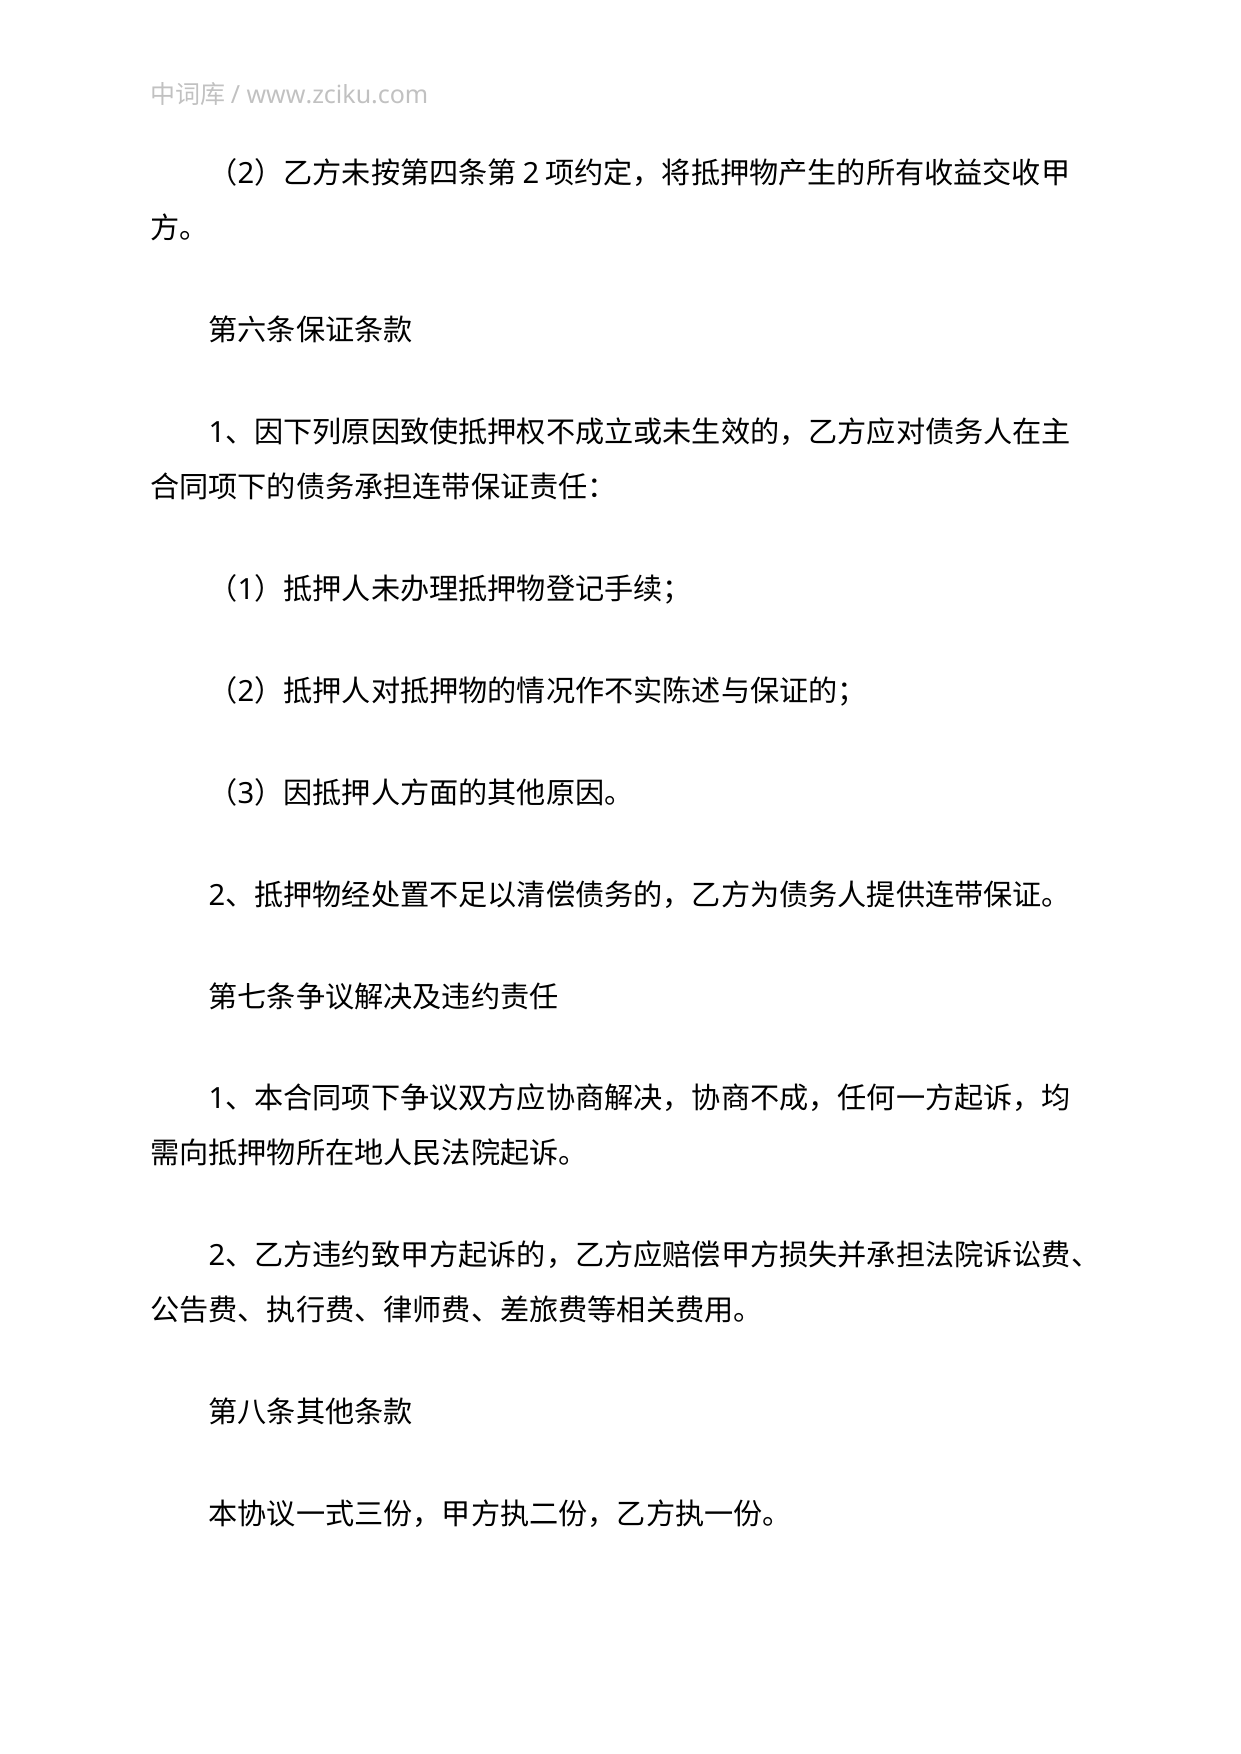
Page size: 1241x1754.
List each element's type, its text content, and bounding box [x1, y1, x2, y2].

text 本协议一式三份，甲方执二份，乙方执一份。 [150, 1490, 1090, 1533]
text 第七条争议解决及违约责任 [150, 973, 1090, 1016]
text （1）抵押人未办理抵押物登记手续； [150, 565, 1090, 608]
text 2、抵押物经处置不足以清偿债务的，乙方为债务人提供连带保证。 [150, 871, 1090, 914]
text （3）因抵押人方面的其他原因。 [150, 769, 1090, 812]
text 第六条保证条款 [150, 307, 1090, 349]
text 1、本合同项下争议双方应协商解决，协商不成，任何一方起诉，均需向抵押物所在地人民法院起诉。 [150, 1075, 1090, 1172]
text （2）抵押人对抵押物的情况作不实陈述与保证的； [150, 667, 1090, 710]
text （2）乙方未按第四条第2项约定，将抵押物产生的所有收益交收甲方。 [150, 150, 1090, 247]
text 2、乙方违约致甲方起诉的，乙方应赔偿甲方损失并承担法院诉讼费、公告费、执行费、律师费、差旅费等相关费用。 [150, 1232, 1090, 1329]
text 1、因下列原因致使抵押权不成立或未生效的，乙方应对债务人在主合同项下的债务承担连带保证责任： [150, 408, 1090, 506]
text 第八条其他条款 [150, 1388, 1090, 1431]
